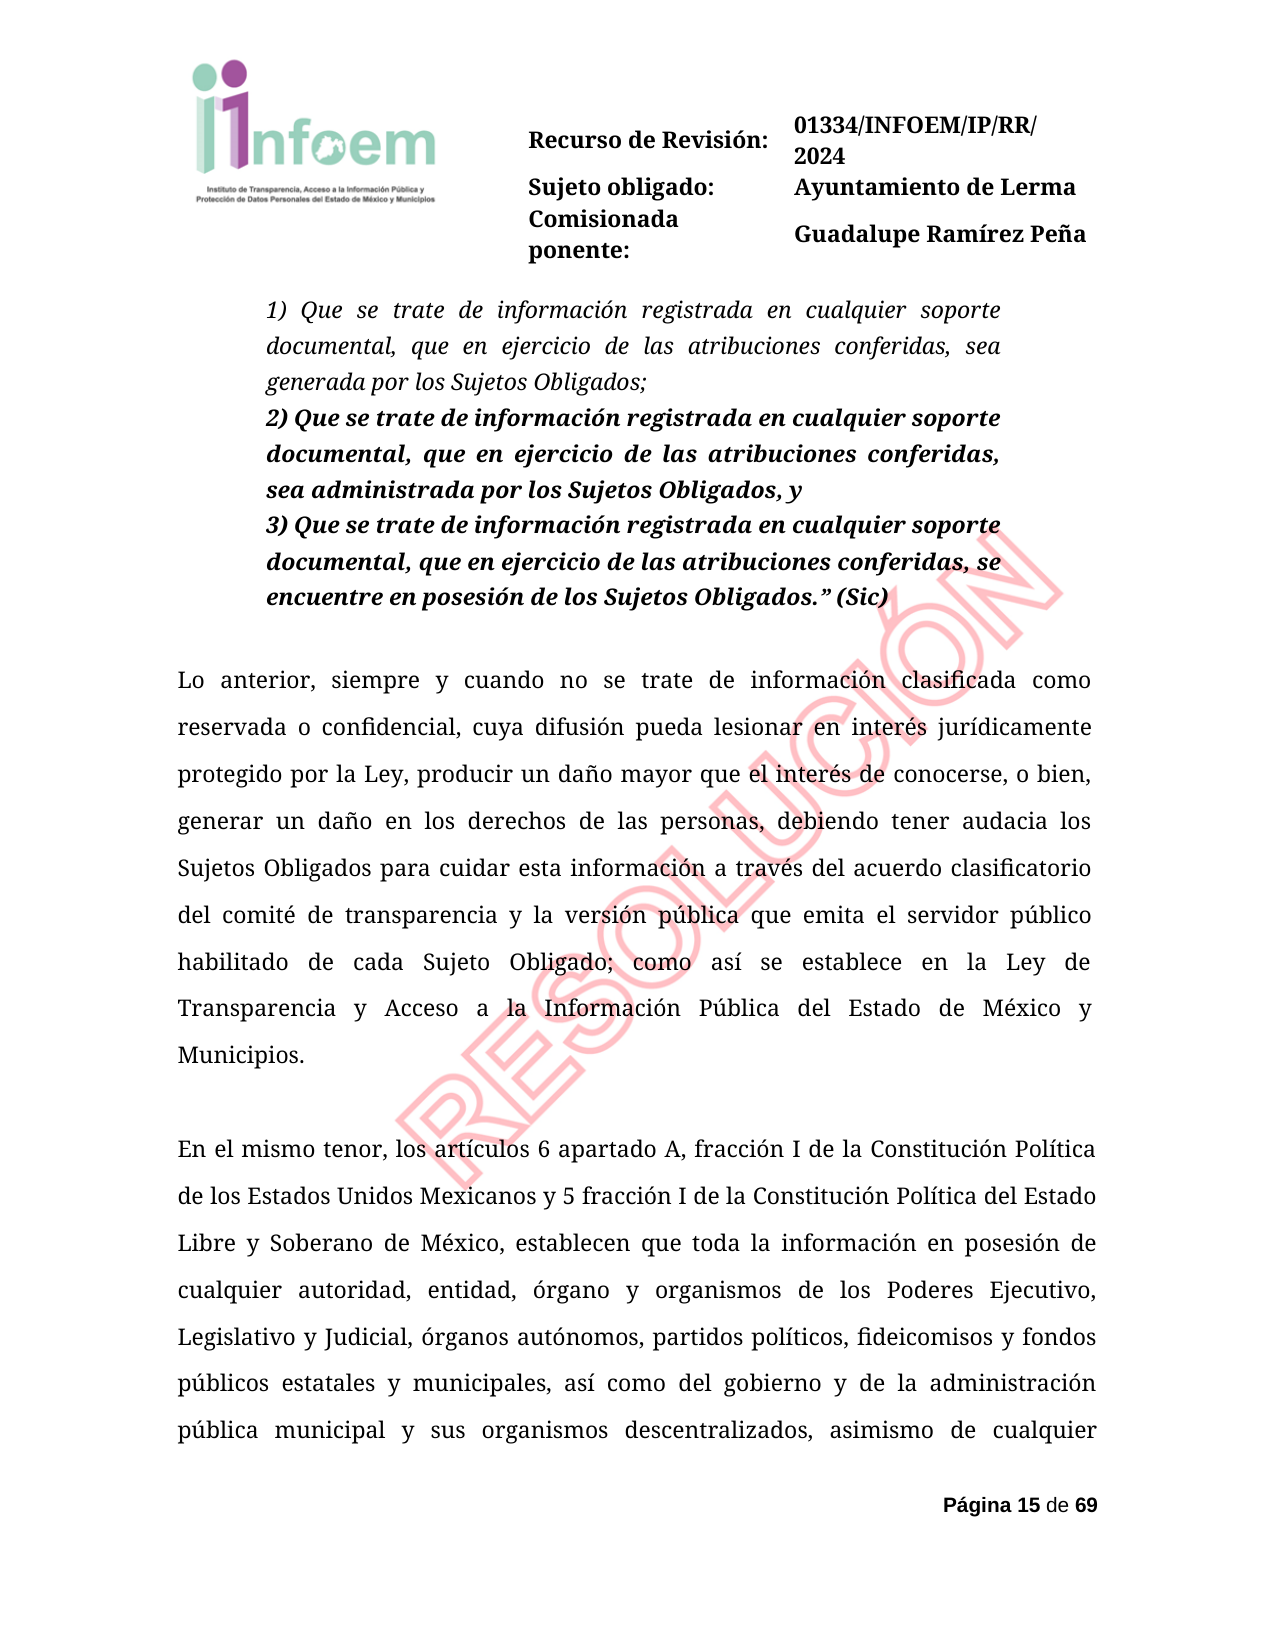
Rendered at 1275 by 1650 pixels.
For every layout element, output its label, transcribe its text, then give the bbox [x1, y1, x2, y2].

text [177, 1133, 1098, 1445]
text 2) Que se trate de información registrada en cualquier soporte documental, que en ejercicio de las atribuciones conferidas, sea administrada por los Sujetos Obligados, y [266, 402, 1004, 505]
text 3) Que se trate de información registrada en cualquier soporte documental, que en ejercicio de las atribuciones conferidas, se encuentre en posesión de los Sujetos Obligados.” (Sic) [266, 509, 1004, 613]
text Lo anterior, siempre y cuando no se trate de información clasificada como reservada o confidencial, cuya difusión pueda lesionar en interés jurídicamente protegido por la Ley, producir un daño mayor que el interés de conocerse, o bien, generar un daño en los derechos de las personas, debiendo tener audacia los Sujetos Obligados para cuidar esta información a través del acuerdo clasificatorio del comité de transparencia y la versión pública que emita el servidor público habilitado de cada Sujeto Obligado; como así se establece en la Ley de Transparencia y Acceso a la Información Pública del Estado de México y Municipios. [177, 664, 1093, 1070]
picture [72, 0, 1275, 1650]
text 1) Que se trate de información registrada en cualquier soporte documental, que en ejercicio de las atribuciones conferidas, sea generada por los Sujetos Obligados; [266, 294, 1004, 397]
